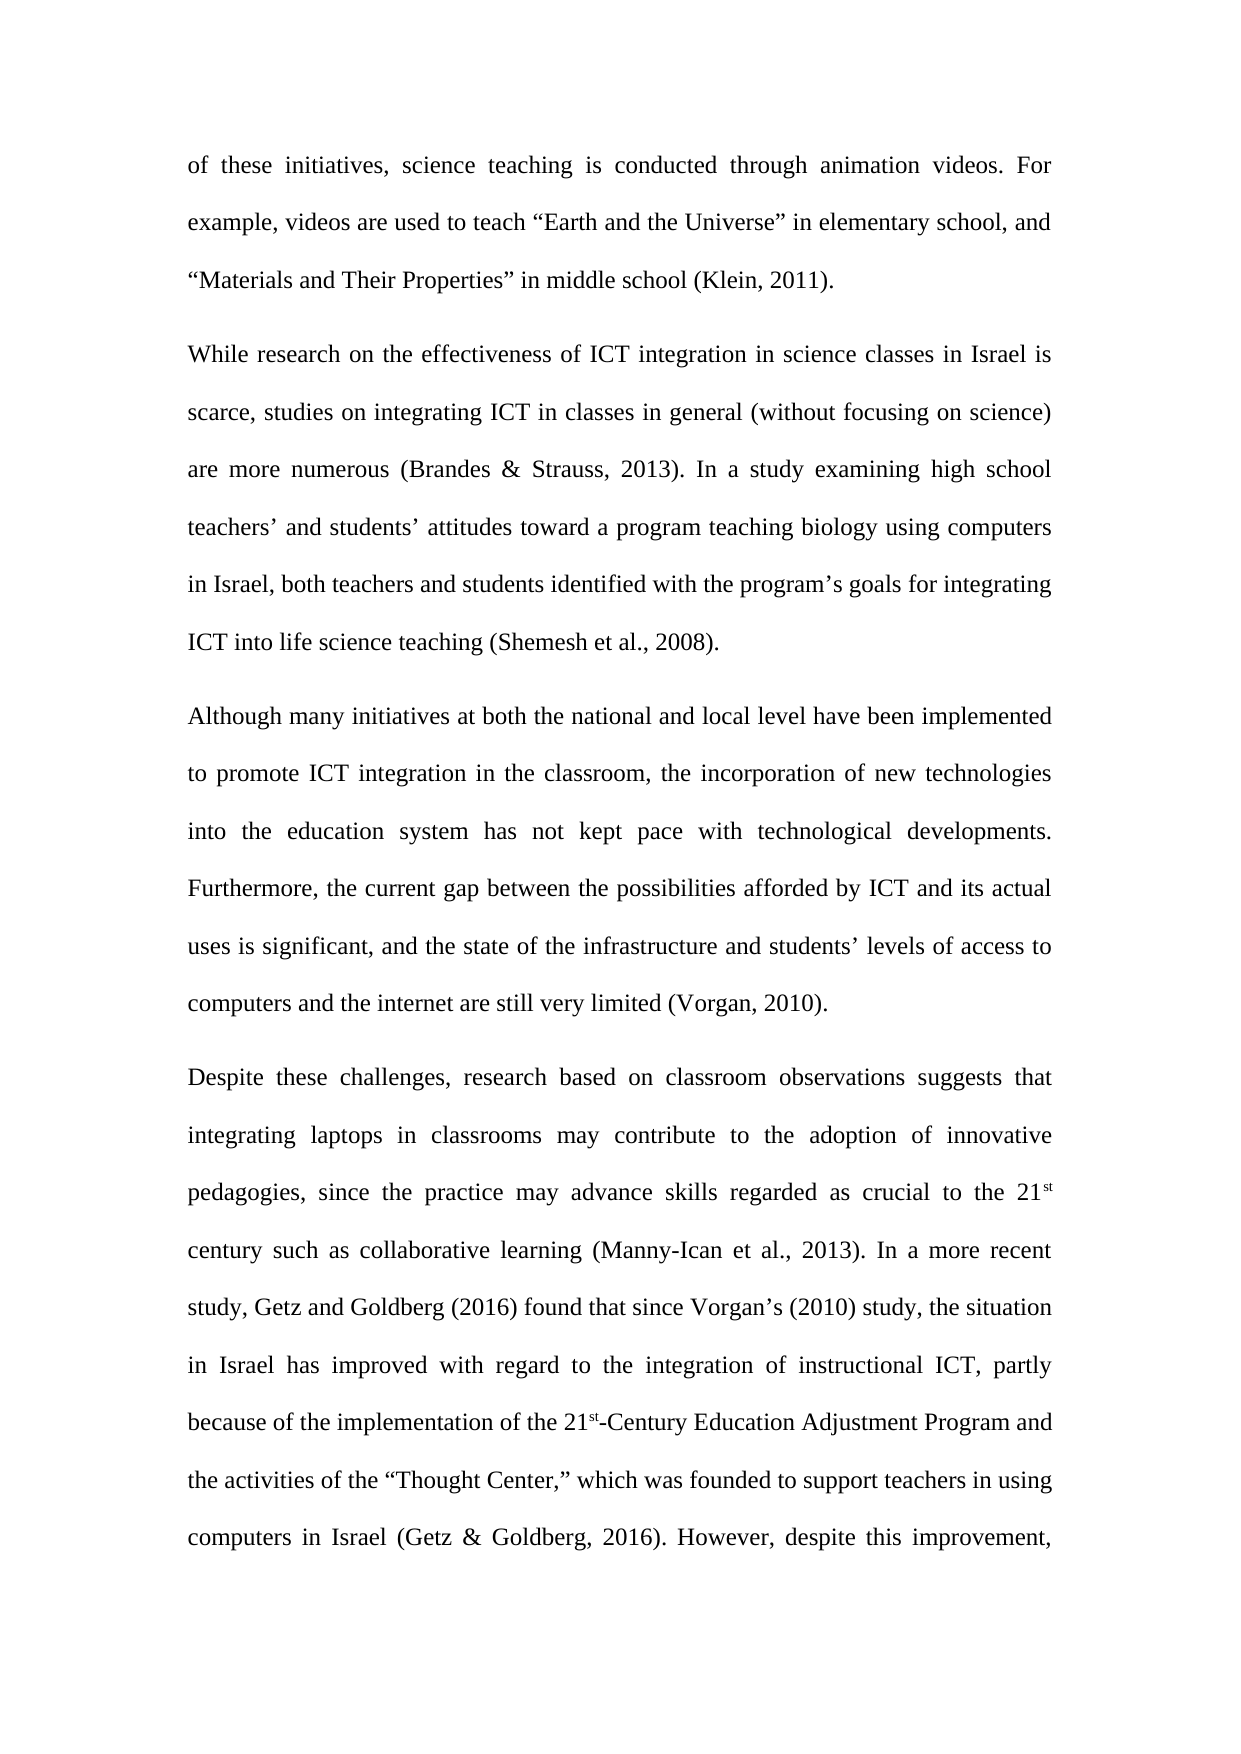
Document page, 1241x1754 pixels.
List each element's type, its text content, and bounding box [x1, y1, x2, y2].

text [187, 150, 1053, 294]
text While research on the effectiveness of ICT integration in science classes in Israel is scarce, studies on integrating ICT in classes in general (without focusing on science) are more numerous (Brandes & Strauss, 2013). In a study examining high school teachers’ and students’ attitudes toward a program teaching biology using computers in Israel, both teachers and students identified with the program’s goals for integrating ICT into life science teaching (Shemesh et al., 2008). [187, 339, 1053, 655]
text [187, 1062, 1053, 1551]
text Although many initiatives at both the national and local level have been implemented to promote ICT integration in the classroom, the incorporation of new technologies into the education system has not kept pace with technological developments. Furthermore, the current gap between the possibilities afforded by ICT and its actual uses is significant, and the state of the infrastructure and students’ levels of access to computers and the internet are still very limited (Vorgan, 2010). [187, 701, 1053, 1017]
